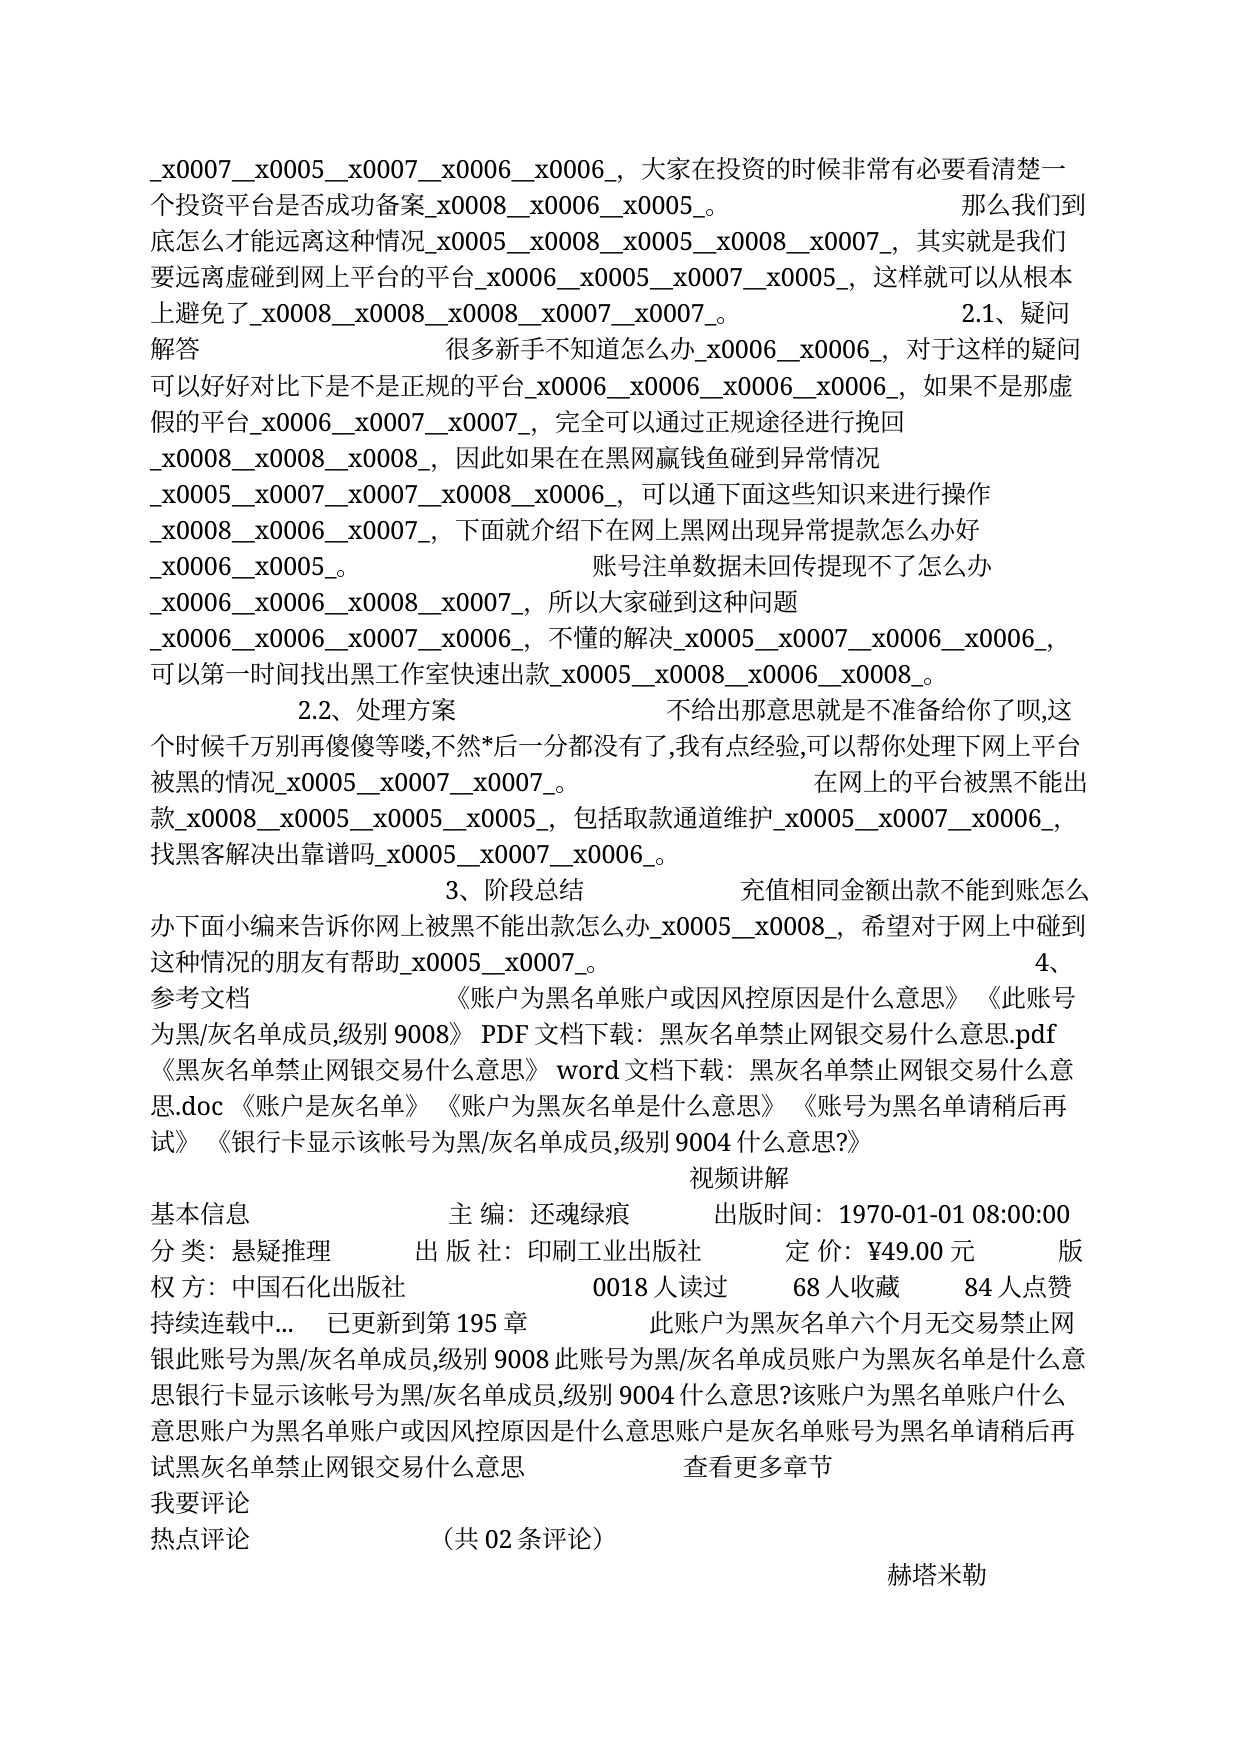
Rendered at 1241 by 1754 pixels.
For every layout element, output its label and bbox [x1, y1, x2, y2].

text [150, 150, 1090, 1591]
